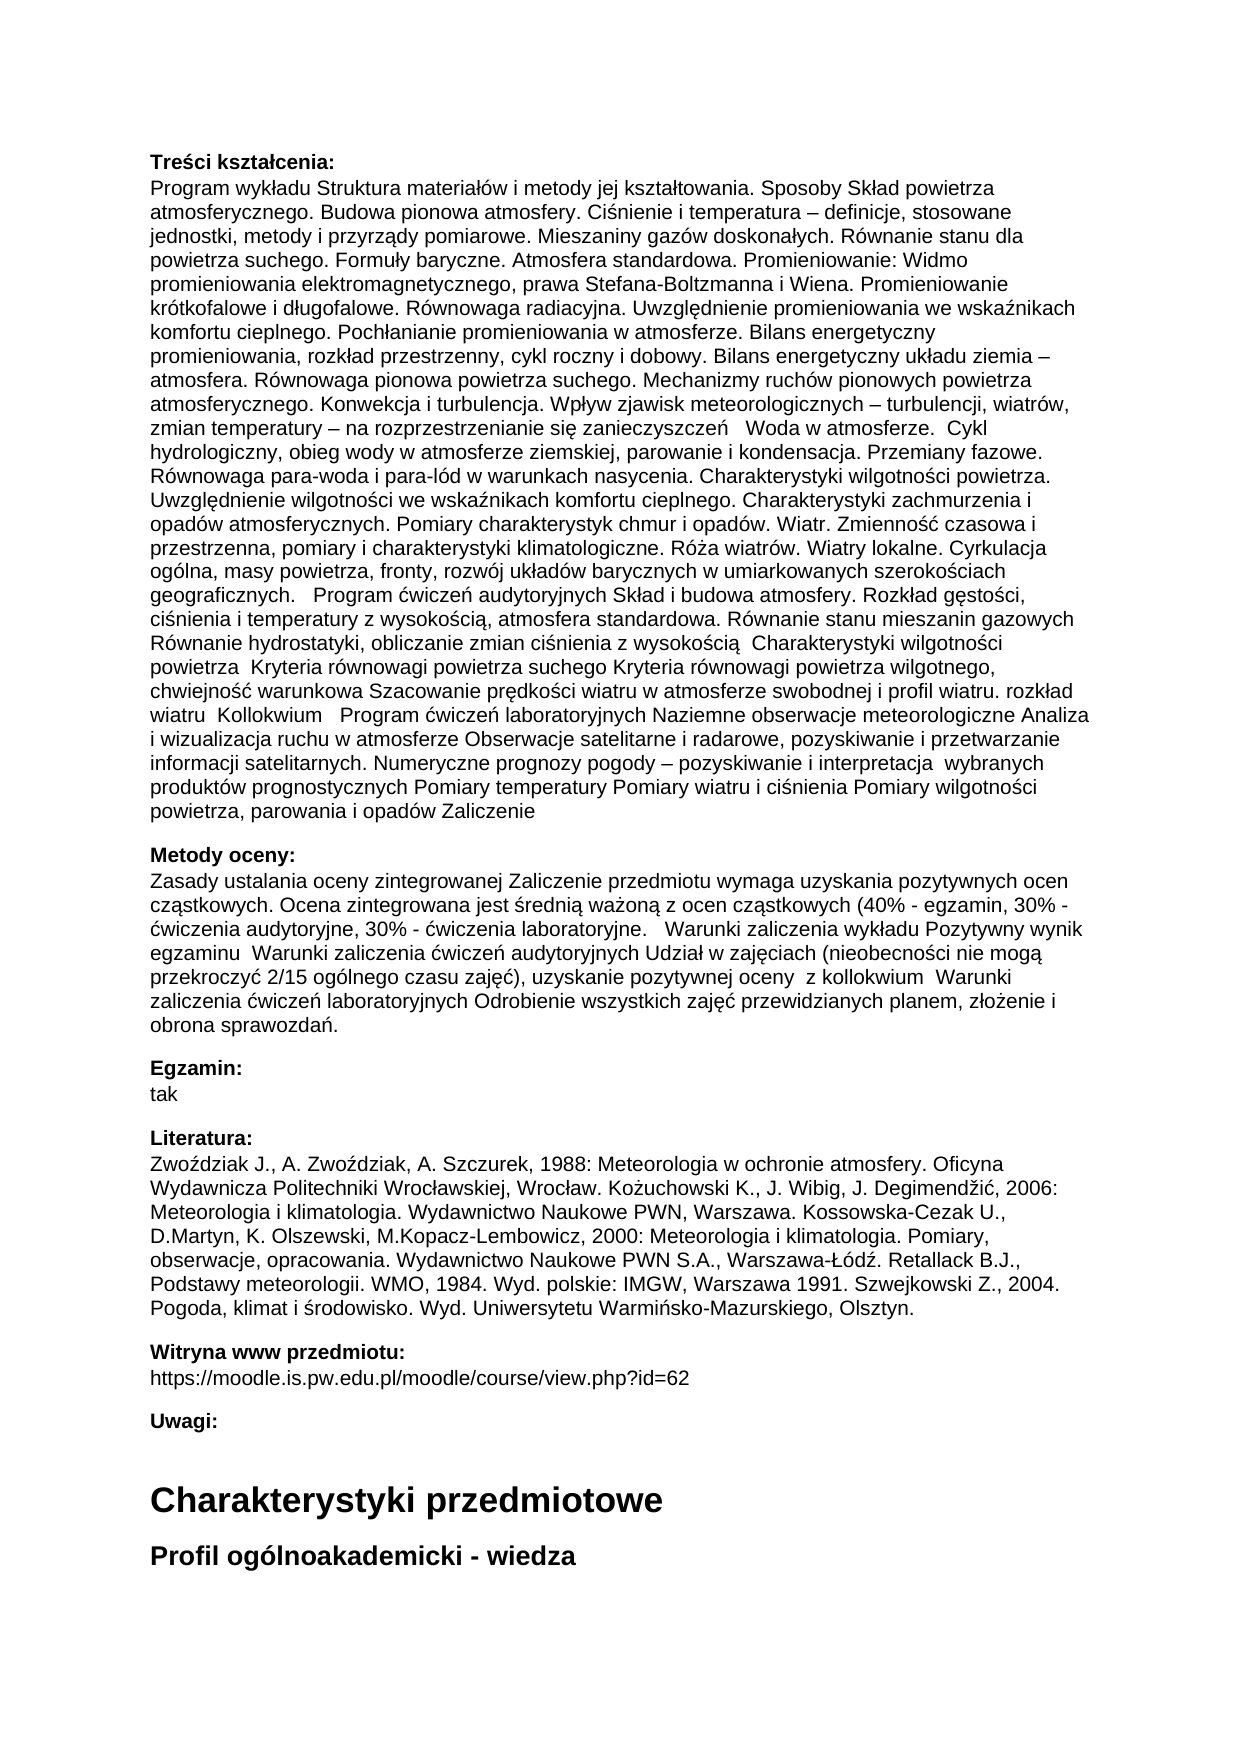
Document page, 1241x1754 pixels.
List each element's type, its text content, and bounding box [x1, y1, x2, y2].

text Uwagi: [150, 1409, 1090, 1433]
text Program wykładu Struktura materiałów i metody jej kształtowania. Sposoby Skład powietrza atmosferycznego. Budowa pionowa atmosfery. Ciśnienie i temperatura – definicje, stosowane jednostki, metody i przyrządy pomiarowe. Mieszaniny gazów doskonałych. Równanie stanu dla powietrza suchego. Formuły baryczne. Atmosfera standardowa. Promieniowanie: Widmo promieniowania elektromagnetycznego, prawa Stefana-Boltzmanna i Wiena. Promieniowanie krótkofalowe i długofalowe. Równowaga radiacyjna. Uwzględnienie promieniowania we wskaźnikach komfortu cieplnego. Pochłanianie promieniowania w atmosferze. Bilans energetyczny promieniowania, rozkład przestrzenny, cykl roczny i dobowy. Bilans energetyczny układu ziemia – atmosfera. Równowaga pionowa powietrza suchego. Mechanizmy ruchów pionowych powietrza atmosferycznego. Konwekcja i turbulencja. Wpływ zjawisk meteorologicznych – turbulencji, wiatrów, zmian temperatury – na rozprzestrzenianie się zanieczyszczeń Woda w atmosferze. Cykl hydrologiczny, obieg wody w atmosferze ziemskiej, parowanie i kondensacja. Przemiany fazowe. Równowaga para-woda i para-lód w warunkach nasycenia. Charakterystyki wilgotności powietrza. Uwzględnienie wilgotności we wskaźnikach komfortu cieplnego. Charakterystyki zachmurzenia i opadów atmosferycznych. Pomiary charakterystyk chmur i opadów. Wiatr. Zmienność czasowa i przestrzenna, pomiary i charakterystyki klimatologiczne. Róża wiatrów. Wiatry lokalne. Cyrkulacja ogólna, masy powietrza, fronty, rozwój układów barycznych w umiarkowanych szerokościach geograficznych. Program ćwiczeń audytoryjnych Skład i budowa atmosfery. Rozkład gęstości, ciśnienia i temperatury z wysokością, atmosfera standardowa. Równanie stanu mieszanin gazowych Równanie hydrostatyki, obliczanie zmian ciśnienia z wysokością Charakterystyki wilgotności powietrza Kryteria równowagi powietrza suchego Kryteria równowagi powietrza wilgotnego, chwiejność warunkowa Szacowanie prędkości wiatru w atmosferze swobodnej i profil wiatru. rozkład wiatru Kollokwium Program ćwiczeń laboratoryjnych Naziemne obserwacje meteorologiczne Analiza i wizualizacja ruchu w atmosferze Obserwacje satelitarne i radarowe, pozyskiwanie i przetwarzanie informacji satelitarnych. Numeryczne prognozy pogody – pozyskiwanie i interpretacja wybranych produktów prognostycznych Pomiary temperatury Pomiary wiatru i ciśnienia Pomiary wilgotności powietrza, parowania i opadów Zaliczenie [150, 176, 1090, 823]
text Zwoździak J., A. Zwoździak, A. Szczurek, 1988: Meteorologia w ochronie atmosfery. Oficyna Wydawnicza Politechniki Wrocławskiej, Wrocław. Kożuchowski K., J. Wibig, J. Degimendžić, 2006: Meteorologia i klimatologia. Wydawnictwo Naukowe PWN, Warszawa. Kossowska-Cezak U., D.Martyn, K. Olszewski, M.Kopacz-Lembowicz, 2000: Meteorologia i klimatologia. Pomiary, obserwacje, opracowania. Wydawnictwo Naukowe PWN S.A., Warszawa-Łódź. Retallack B.J., Podstawy meteorologii. WMO, 1984. Wyd. polskie: IMGW, Warszawa 1991. Szwejkowski Z., 2004. Pogoda, klimat i środowisko. Wyd. Uniwersytetu Warmińsko-Mazurskiego, Olsztyn. [150, 1152, 1090, 1320]
subtitle Profil ogólnoakademicki - wiedza [150, 1540, 1090, 1571]
text Treści kształcenia: [150, 150, 1090, 174]
text https://moodle.is.pw.edu.pl/moodle/course/view.php?id=62 [150, 1366, 1090, 1389]
text Literatura: [150, 1126, 1090, 1150]
text Egzamin: [150, 1056, 1090, 1080]
text tak [150, 1082, 1090, 1106]
text Zasady ustalania oceny zintegrowanej Zaliczenie przedmiotu wymaga uzyskania pozytywnych ocen cząstkowych. Ocena zintegrowana jest średnią ważoną z ocen cząstkowych (40% - egzamin, 30% - ćwiczenia audytoryjne, 30% - ćwiczenia laboratoryjne. Warunki zaliczenia wykładu Pozytywny wynik egzaminu Warunki zaliczenia ćwiczeń audytoryjnych Udział w zajęciach (nieobecności nie mogą przekroczyć 2/15 ogólnego czasu zajęć), uzyskanie pozytywnej oceny z kollokwium Warunki zaliczenia ćwiczeń laboratoryjnych Odrobienie wszystkich zajęć przewidzianych planem, złożenie i obrona sprawozdań. [150, 869, 1090, 1036]
subtitle Charakterystyki przedmiotowe [150, 1479, 1090, 1520]
text Witryna www przedmiotu: [150, 1339, 1090, 1363]
text Metody oceny: [150, 843, 1090, 867]
